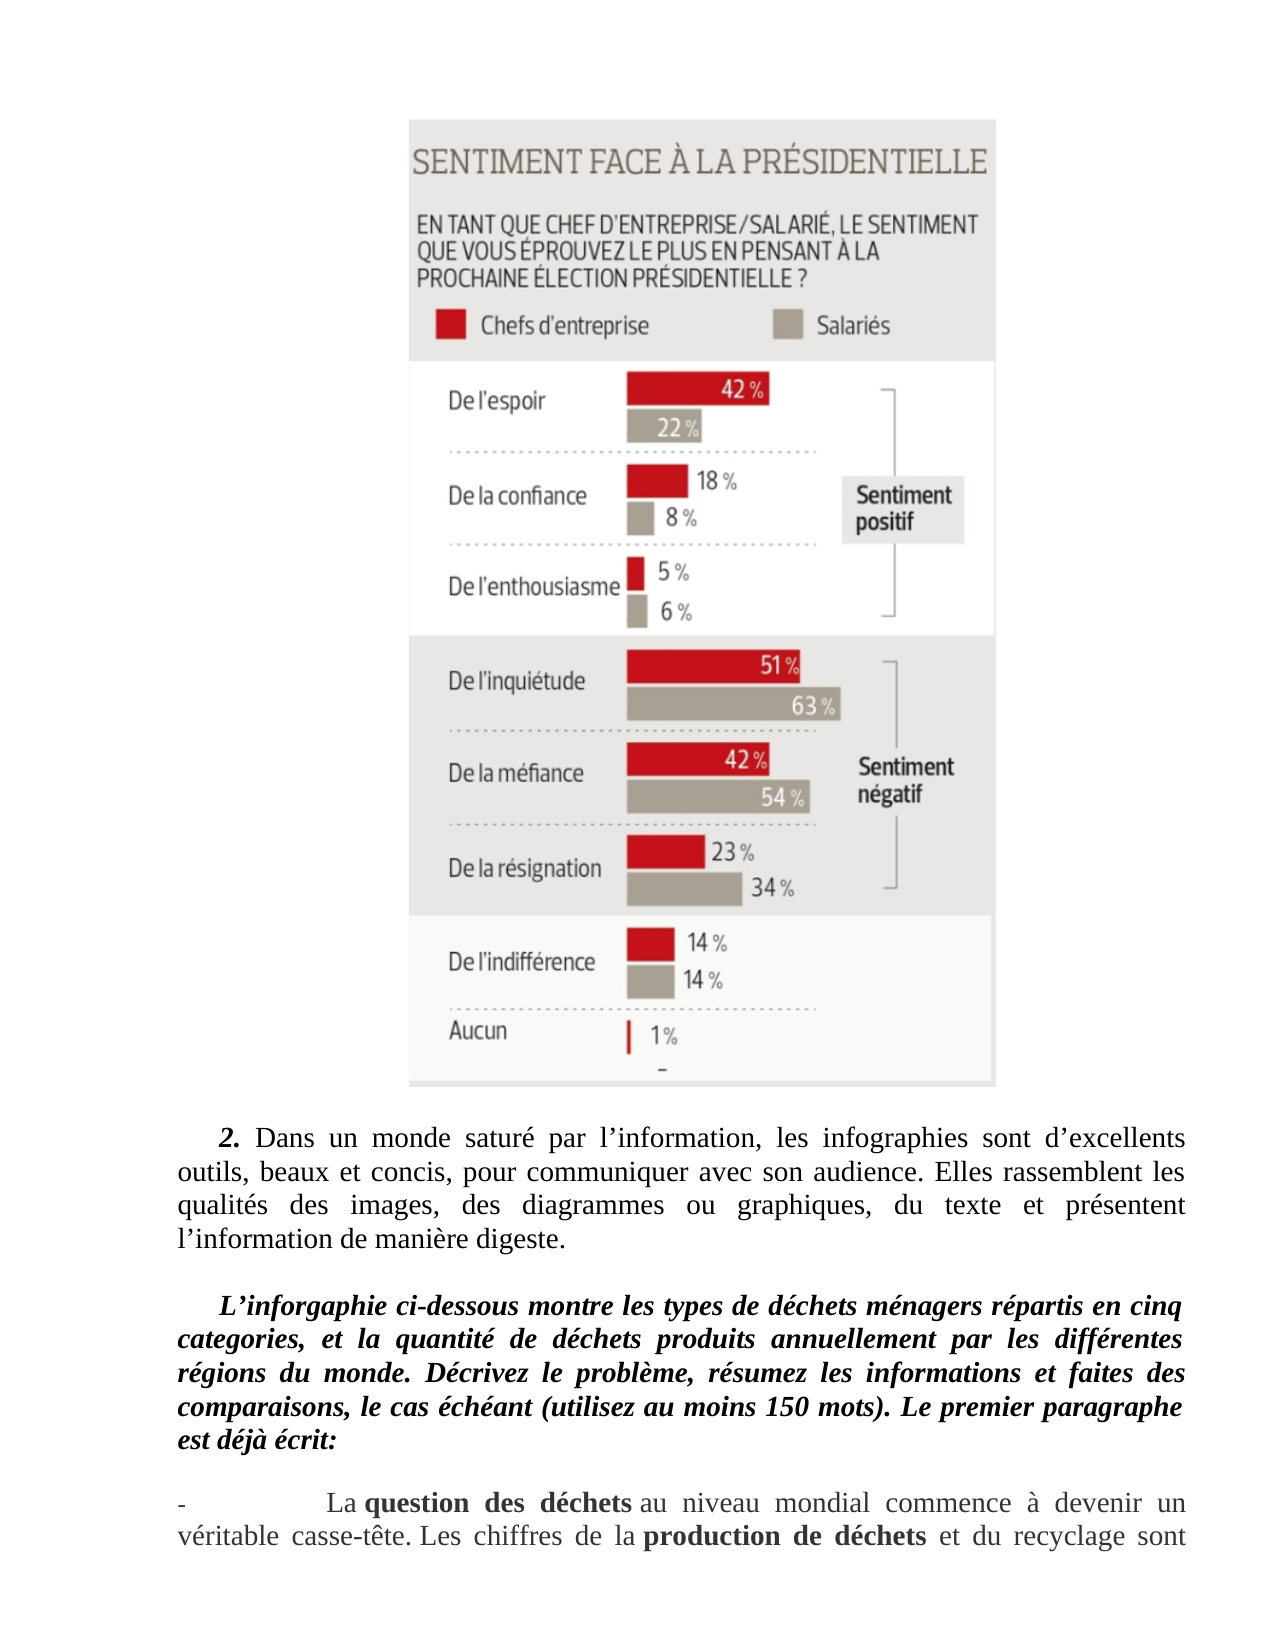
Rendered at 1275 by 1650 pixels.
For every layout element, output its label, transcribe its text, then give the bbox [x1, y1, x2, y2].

text L’inforgaphie ci-dessous montre les types de déchets ménagers répartis en cinq categories, et la quantité de déchets produits annuellement par les différentes régions du monde. Décrivez le problème, résumez les informations et faites des comparaisons, le cas échéant (utilisez au moins 150 mots). Le premier paragraphe est déjà écrit: [177, 1288, 1186, 1456]
text 2. Dans un monde saturé par l’information, les infographies sont d’excellents outils, beaux et concis, pour communiquer avec son audience. Elles rassemblent les qualités des images, des diagrammes ou graphiques, du texte et présentent l’information de manière digeste. [177, 1120, 1186, 1254]
picture [408, 118, 997, 1087]
